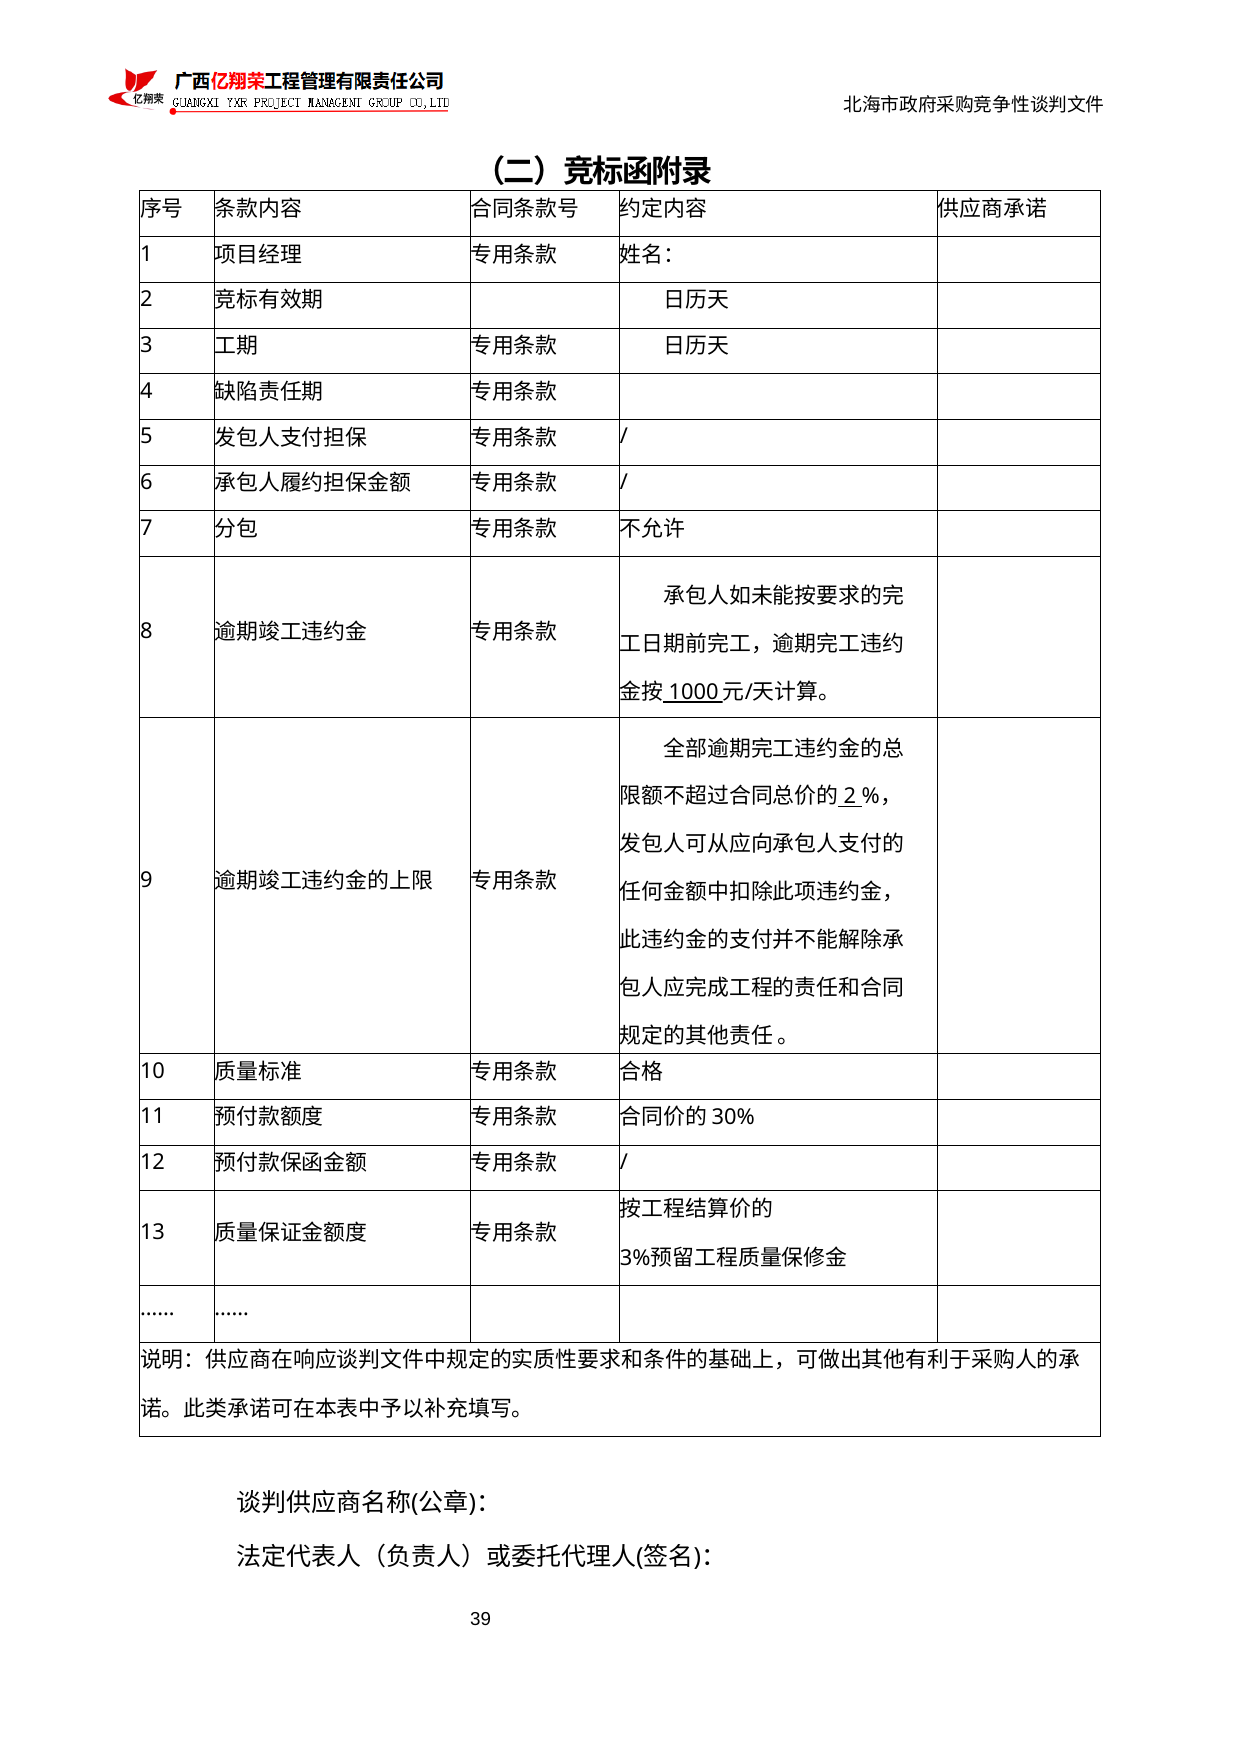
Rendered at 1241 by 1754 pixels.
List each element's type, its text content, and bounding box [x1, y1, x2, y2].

table_cell 日历天 [620, 329, 937, 373]
table_cell 10 [140, 1054, 214, 1099]
table_cell 按工程结算价的 3%预留工程质量保修金 [620, 1191, 937, 1285]
table_cell [938, 1054, 1100, 1099]
table_cell 专用条款 [471, 466, 619, 510]
table_cell 姓名： [620, 237, 937, 282]
table_cell 发包人支付担保 [215, 420, 470, 465]
table_cell 合同价的30% [620, 1100, 937, 1145]
table_cell [938, 466, 1100, 510]
table_cell [938, 1286, 1100, 1341]
table_header 条款内容 [215, 191, 470, 236]
table_cell [938, 557, 1100, 717]
table_cell 预付款额度 [215, 1100, 470, 1145]
table_cell / [620, 420, 937, 465]
table_header 供应商承诺 [938, 191, 1100, 236]
table_cell [938, 283, 1100, 327]
table_cell 11 [140, 1100, 214, 1145]
table_cell 逾期竣工违约金 [215, 557, 470, 717]
table_cell 13 [140, 1191, 214, 1285]
table_cell 逾期竣工违约金的上限 [215, 718, 470, 1053]
table_cell …… [215, 1286, 470, 1341]
table_cell [938, 718, 1100, 1053]
table_cell 12 [140, 1146, 214, 1190]
text 法定代表人（负责人）或委托代理人(签名)： [136, 1537, 1104, 1573]
table_cell 1 [140, 237, 214, 282]
table_cell [938, 1146, 1100, 1190]
table_cell / [620, 1146, 937, 1190]
table_cell 预付款保函金额 [215, 1146, 470, 1190]
text 谈判供应商名称(公章)： [136, 1482, 1104, 1518]
table_cell 承包人履约担保金额 [215, 466, 470, 510]
table_cell 8 [140, 557, 214, 717]
table_cell [938, 374, 1100, 419]
table_cell [938, 1100, 1100, 1145]
table_cell 5 [140, 420, 214, 465]
table_cell [938, 237, 1100, 282]
table_header 约定内容 [620, 191, 937, 236]
table_cell 专用条款 [471, 718, 619, 1053]
table_header 序号 [140, 191, 214, 236]
table_cell 专用条款 [471, 1191, 619, 1285]
table_cell [620, 1286, 937, 1341]
table_cell 7 [140, 511, 214, 556]
table_cell 分包 [215, 511, 470, 556]
table_cell …… [140, 1286, 214, 1341]
table_cell 专用条款 [471, 329, 619, 373]
table_cell 不允许 [620, 511, 937, 556]
table_cell 质量保证金额度 [215, 1191, 470, 1285]
table_cell 专用条款 [471, 1146, 619, 1190]
table_cell 6 [140, 466, 214, 510]
table_cell 竞标有效期 [215, 283, 470, 327]
table_cell 专用条款 [471, 557, 619, 717]
picture [104, 66, 454, 119]
table_cell 合格 [620, 1054, 937, 1099]
table_cell [938, 329, 1100, 373]
table_cell [620, 374, 937, 419]
table_cell 承包人如未能按要求的完工日期前完工，逾期完工违约金按 1000元/天计算。 [620, 557, 937, 717]
table_cell [938, 1191, 1100, 1285]
table_cell 9 [140, 718, 214, 1053]
table_cell [938, 420, 1100, 465]
table_cell 4 [140, 374, 214, 419]
table_cell 专用条款 [471, 237, 619, 282]
table_cell / [620, 466, 937, 510]
table_cell 专用条款 [471, 420, 619, 465]
table_cell 说明：供应商在响应谈判文件中规定的实质性要求和条件的基础上，可做出其他有利于采购人的承诺。此类承诺可在本表中予以补充填写。 [140, 1343, 1100, 1436]
table_cell 全部逾期完工违约金的总限额不超过合同总价的 2 %，发包人可从应向承包人支付的任何金额中扣除此项违约金，此违约金的支付并不能解除承包人应完成工程的责任和合同规定的其他责任 。 [620, 718, 937, 1053]
table_cell 专用条款 [471, 511, 619, 556]
table_cell 工期 [215, 329, 470, 373]
table_cell 3 [140, 329, 214, 373]
table_cell 质量标准 [215, 1054, 470, 1099]
table_cell 2 [140, 283, 214, 327]
table_cell [471, 1286, 619, 1341]
table_cell 日历天 [620, 283, 937, 327]
table_cell 专用条款 [471, 374, 619, 419]
text （二）竞标函附录 [474, 150, 1104, 190]
table_cell 专用条款 [471, 1100, 619, 1145]
table_cell 项目经理 [215, 237, 470, 282]
table_header 合同条款号 [471, 191, 619, 236]
table_cell [471, 283, 619, 327]
table_cell [938, 511, 1100, 556]
table_cell 缺陷责任期 [215, 374, 470, 419]
table_cell 专用条款 [471, 1054, 619, 1099]
